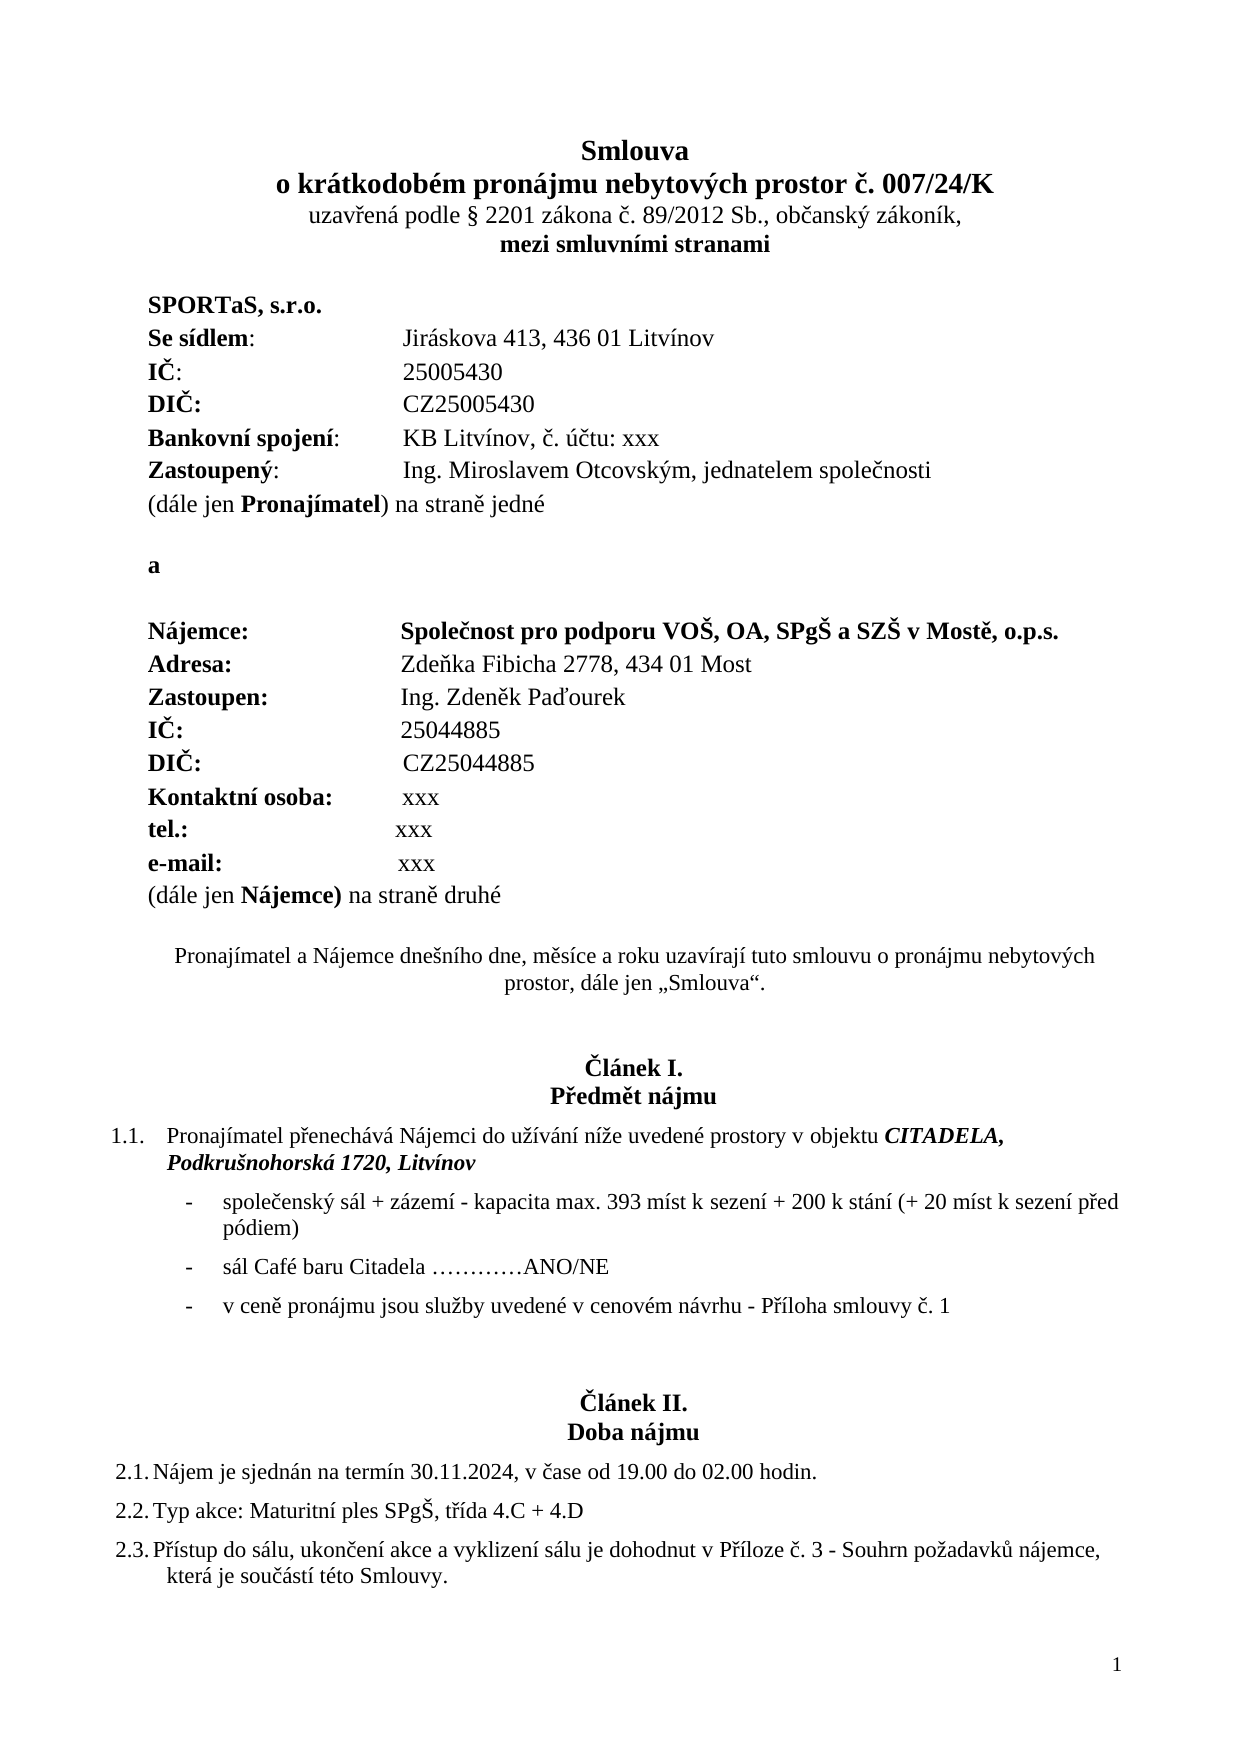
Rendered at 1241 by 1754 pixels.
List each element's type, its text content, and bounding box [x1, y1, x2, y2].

text Zastoupen: Ing. Zdeněk Paďourek [148, 682, 1122, 711]
text (dále jen Pronajímatel) na straně jedné [148, 489, 1122, 517]
text Nájemce: Společnost pro podporu VOŠ, OA, SPgŠ a SZŠ v Mostě, o.p.s. [148, 616, 1122, 645]
text e-mail: xxx [148, 848, 1122, 876]
text Kontaktní osoba: xxx [148, 782, 1122, 810]
subtitle Doba nájmu [145, 1417, 1122, 1446]
text Zastoupený: Ing. Miroslavem Otcovským, jednatelem společnosti [148, 456, 1122, 484]
text uzavřená podle § 2201 zákona č. 89/2012 Sb., občanský zákoník, [148, 200, 1122, 229]
text o krátkodobém pronájmu nebytových prostor č. 007/24/K [148, 166, 1122, 200]
text SPORTaS, s.r.o. [148, 291, 702, 319]
text DIČ: CZ25044885 [148, 748, 1122, 777]
text DIČ: CZ25005430 [148, 389, 1122, 418]
subtitle Předmět nájmu [145, 1081, 1122, 1110]
text tel.: xxx [148, 814, 1122, 843]
text Adresa: Zdeňka Fibicha 2778, 434 01 Most [148, 649, 1122, 678]
text Smlouva [148, 133, 1122, 166]
text IČ: 25005430 [148, 357, 1122, 385]
text Bankovní spojení: KB Litvínov, č. účtu: xxx [148, 423, 1122, 451]
text mezi smluvními stranami [148, 229, 1122, 257]
list v ceně pronájmu jsou služby uvedené v cenovém návrhu - Příloha smlouvy č. 1 [185, 1292, 1122, 1318]
list Pronajímatel přenechává Nájemci do užívání níže uvedené prostory v objektu CITADELA, Podkrušnohorská 1720, Litvínov [110, 1123, 1122, 1175]
subtitle Článek I. [145, 1053, 1122, 1081]
list Přístup do sálu, ukončení akce a vyklizení sálu je dohodnut v Příloze č. 3 - Souhrn požadavků nájemce, která je součástí této Smlouvy. [115, 1536, 1122, 1589]
text Se sídlem: Jiráskova 413, 436 01 Litvínov [148, 323, 788, 352]
text IČ: 25044885 [148, 716, 1122, 744]
text (dále jen Nájemce) na straně druhé [148, 881, 1122, 909]
subtitle Článek II. [145, 1388, 1122, 1417]
text Pronajímatel a Nájemce dnešního dne, měsíce a roku uzavírají tuto smlouvu o pronájmu nebytových prostor, dále jen „Smlouva“. [148, 942, 1122, 995]
text a [148, 550, 1122, 579]
list sál Café baru Citadela …………ANO/NE [185, 1253, 1122, 1279]
list společenský sál + zázemí - kapacita max. 393 míst k sezení + 200 k stání (+ 20 míst k sezení před pódiem) [185, 1188, 1122, 1241]
list Nájem je sjednán na termín 30.11.2024, v čase od 19.00 do 02.00 hodin. [115, 1458, 1122, 1484]
list Typ akce: Maturitní ples SPgŠ, třída 4.C + 4.D [115, 1497, 1122, 1523]
